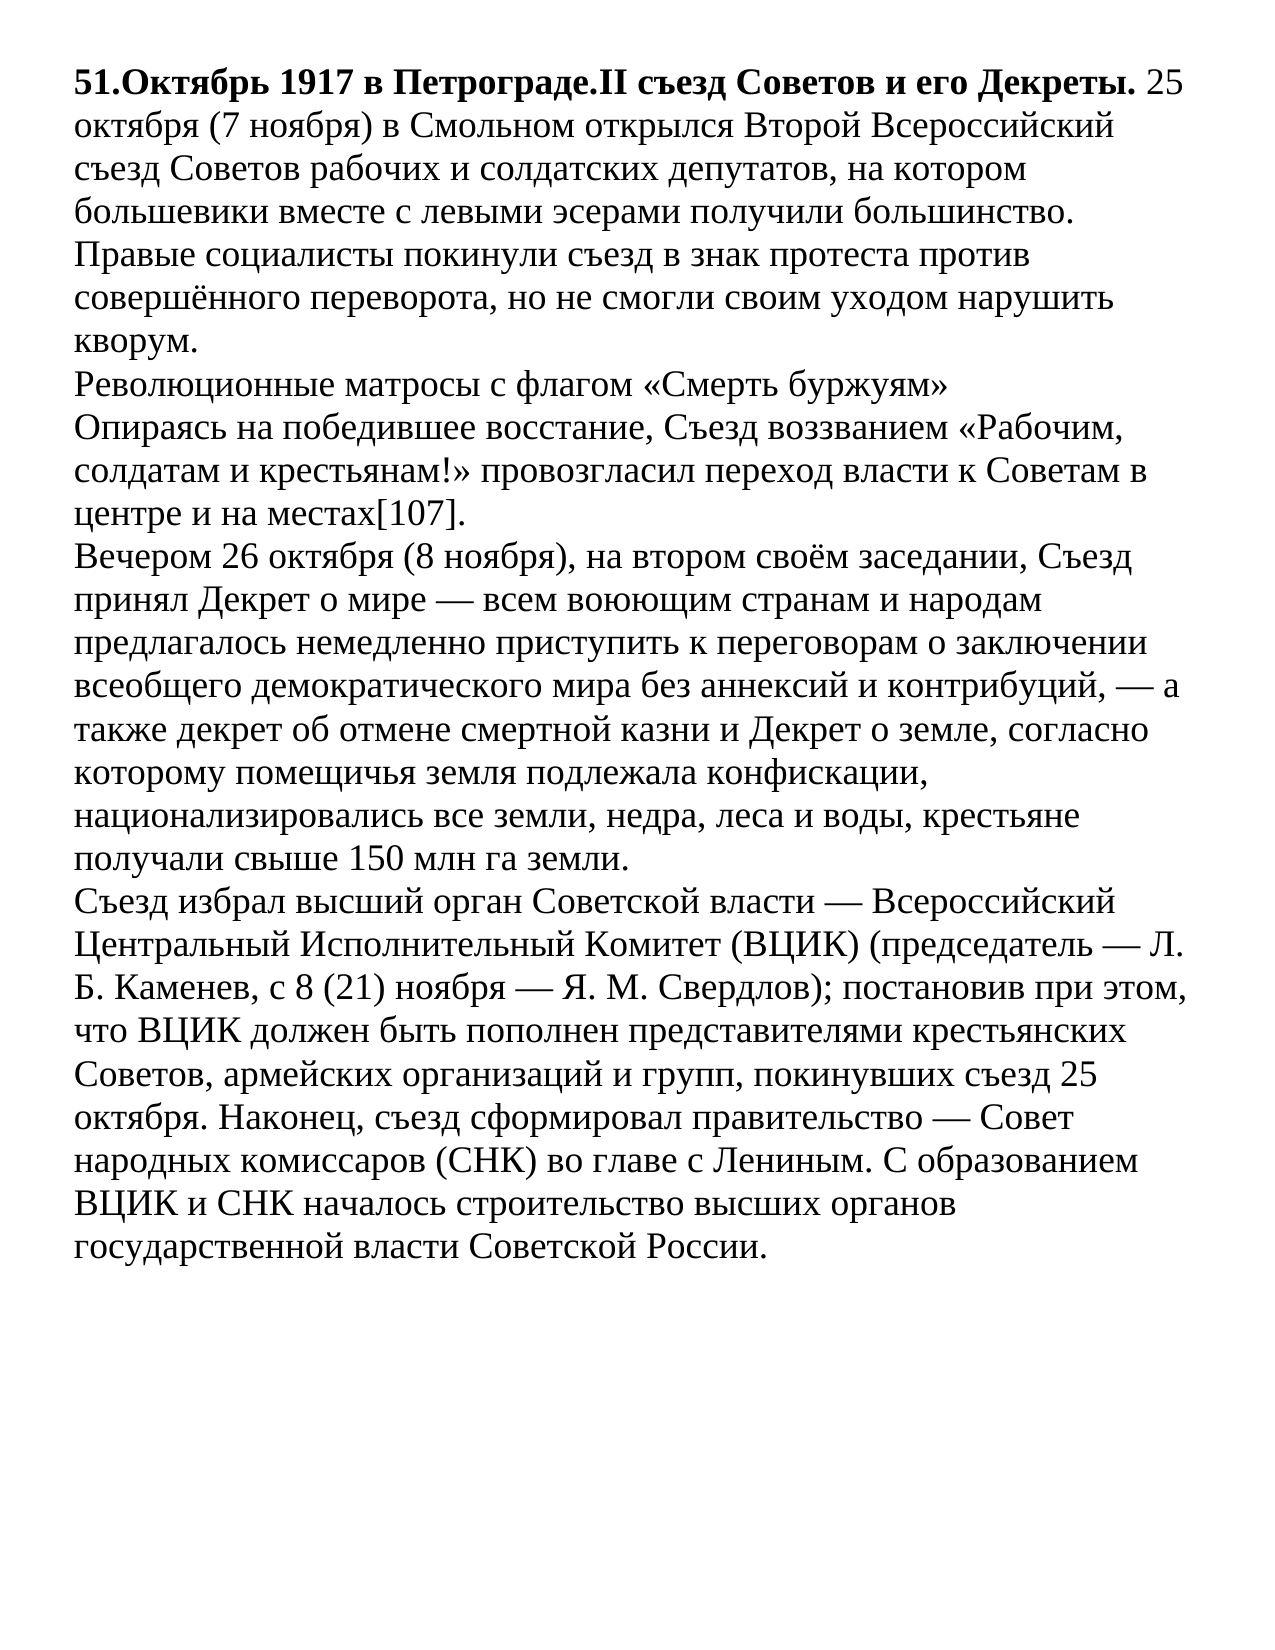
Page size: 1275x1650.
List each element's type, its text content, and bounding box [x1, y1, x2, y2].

text 51.Октябрь 1917 в Петрограде.II съезд Советов и его Декреты. 25 октября (7 ноября) в Смольном открылся Второй Всероссийский съезд Советов рабочих и солдатских депутатов, на котором большевики вместе с левыми эсерами получили большинство. Правые социалисты покинули съезд в знак протеста против совершённого переворота, но не смогли своим уходом нарушить кворум. [74, 59, 1196, 361]
text Революционные матросы с флагом «Смерть буржуям» [74, 361, 1196, 404]
text Вечером 26 октября (8 ноября), на втором своём заседании, Съезд принял Декрет о мире — всем воюющим странам и народам предлагалось немедленно приступить к переговорам о заключении всеобщего демократического мира без аннексий и контрибуций, — а также декрет об отмене смертной казни и Декрет о земле, согласно которому помещичья земля подлежала конфискации, национализировались все земли, недра, леса и воды, крестьяне получали свыше 150 млн га земли. [74, 533, 1196, 878]
text Съезд избрал высший орган Советской власти — Всероссийский Центральный Исполнительный Комитет (ВЦИК) (председатель — Л. Б. Каменев, с 8 (21) ноября — Я. М. Свердлов); постановив при этом, что ВЦИК должен быть пополнен представителями крестьянских Советов, армейских организаций и групп, покинувших съезд 25 октября. Наконец, съезд сформировал правительство — Совет народных комиссаров (СНК) во главе с Лениным. С образованием ВЦИК и СНК началось строительство высших органов государственной власти Советской России. [74, 878, 1196, 1267]
text Опираясь на победившее восстание, Съезд воззванием «Рабочим, солдатам и крестьянам!» провозгласил переход власти к Советам в центре и на местах[107]. [74, 404, 1196, 533]
